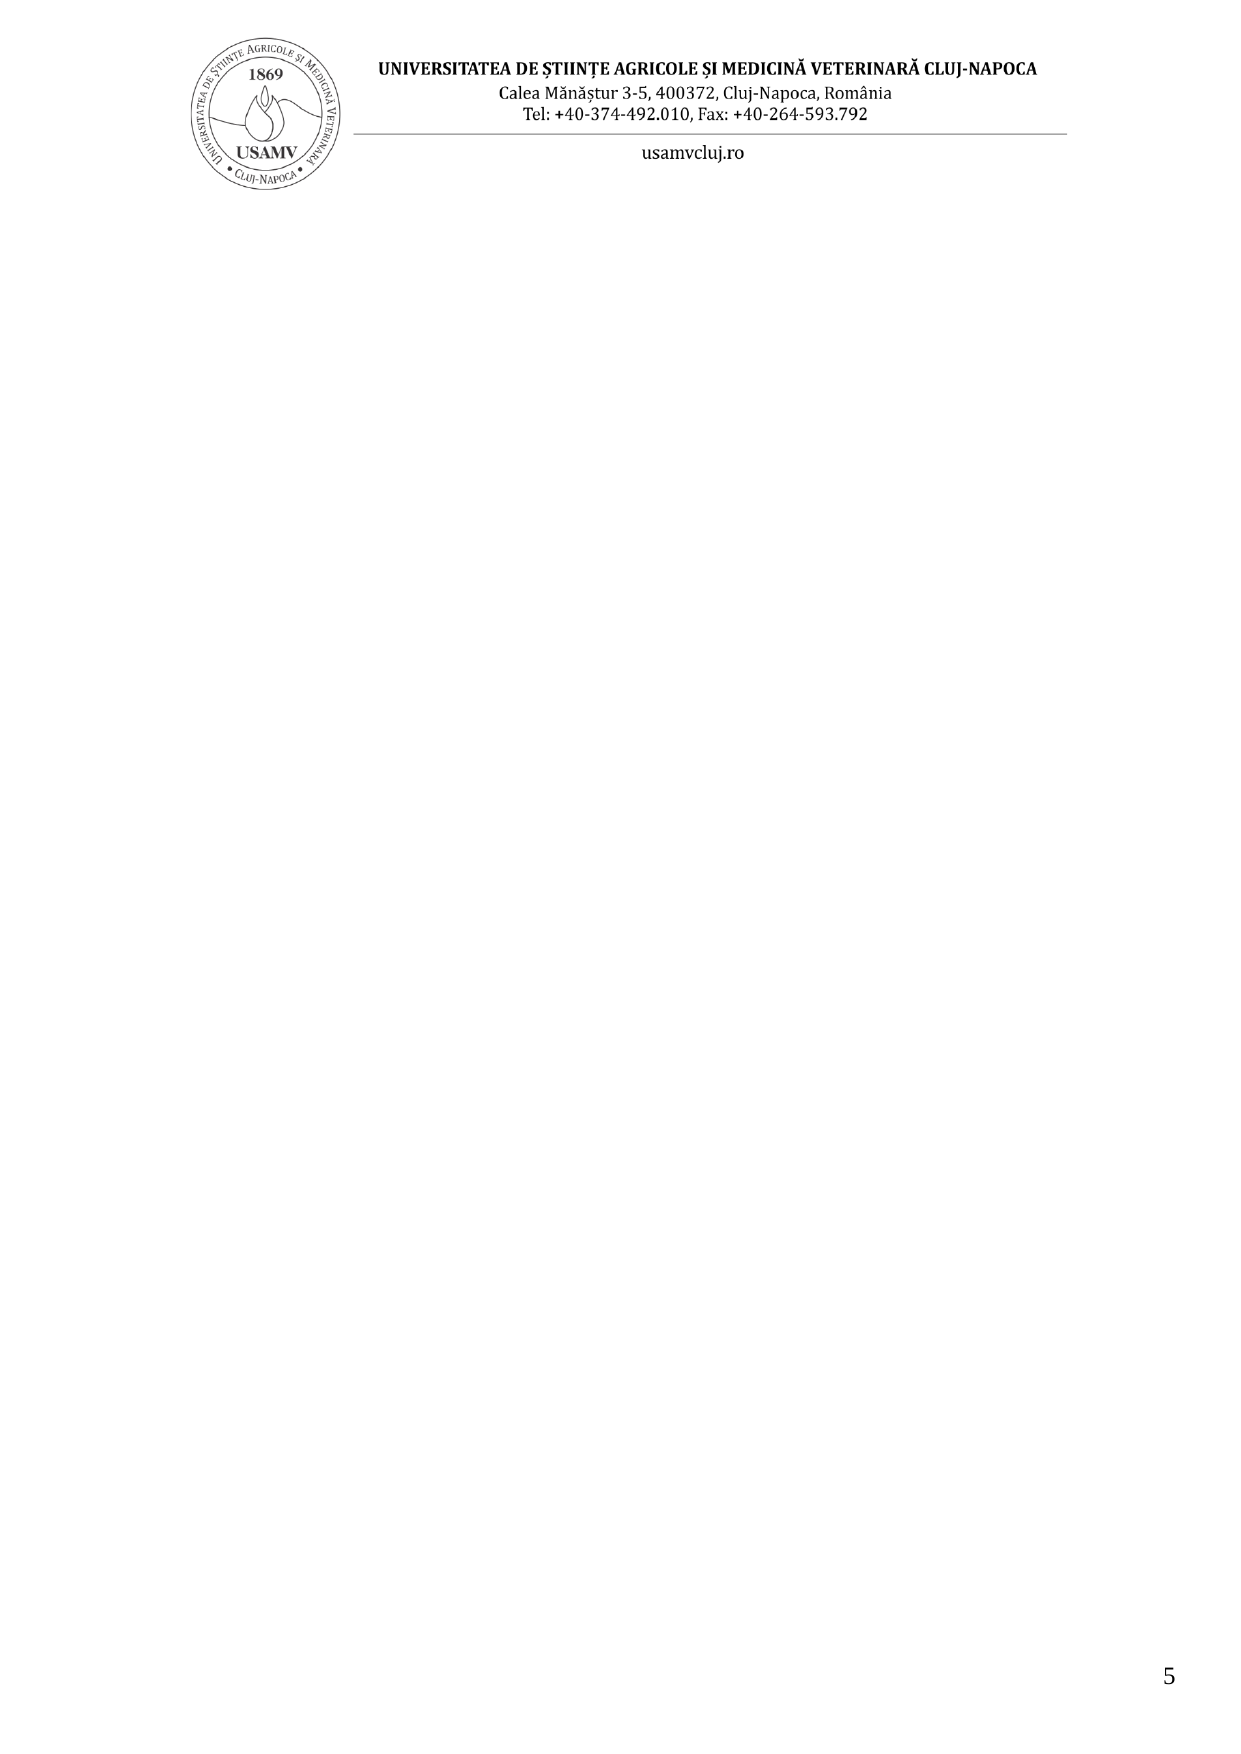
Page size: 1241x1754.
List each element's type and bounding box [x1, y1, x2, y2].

picture [190, 37, 1068, 190]
